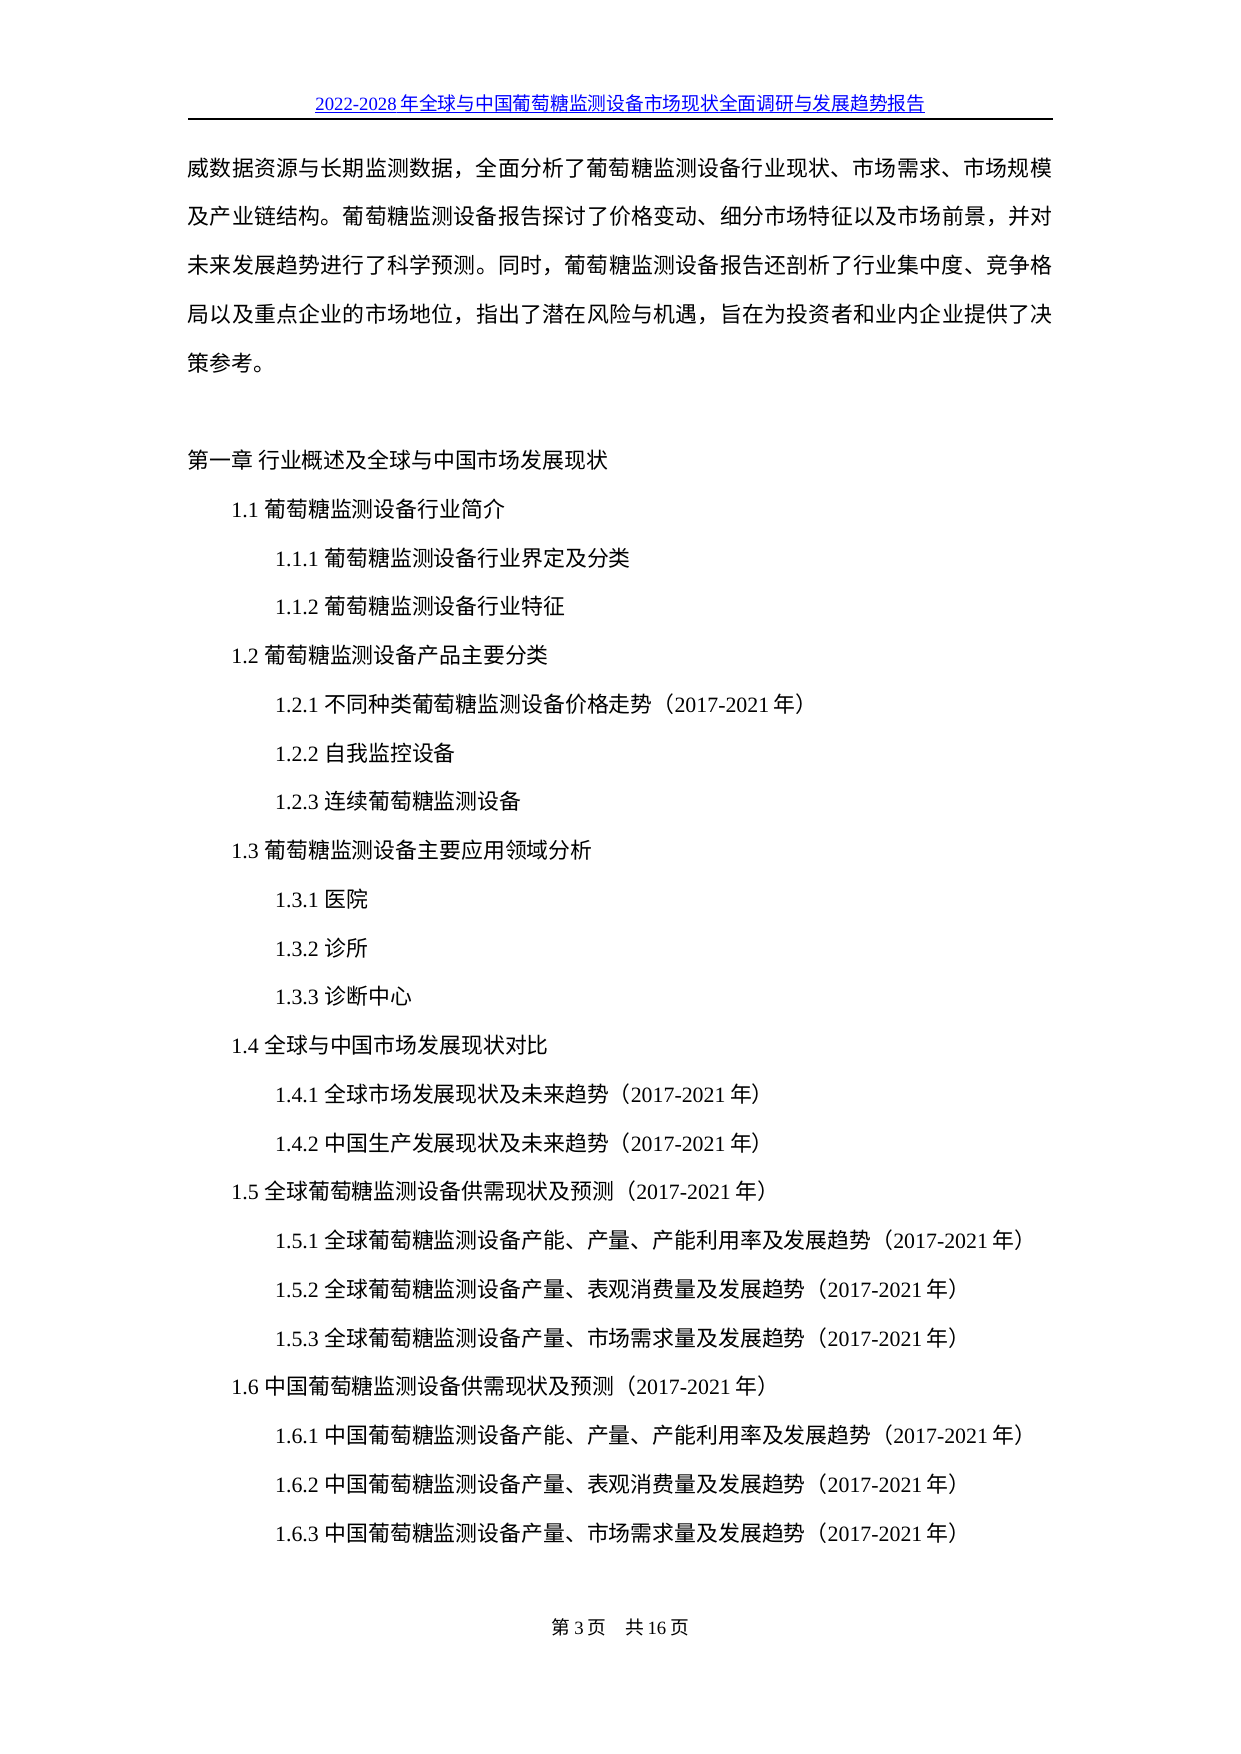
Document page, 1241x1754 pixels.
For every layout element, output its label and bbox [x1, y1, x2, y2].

text [187, 150, 1053, 1548]
